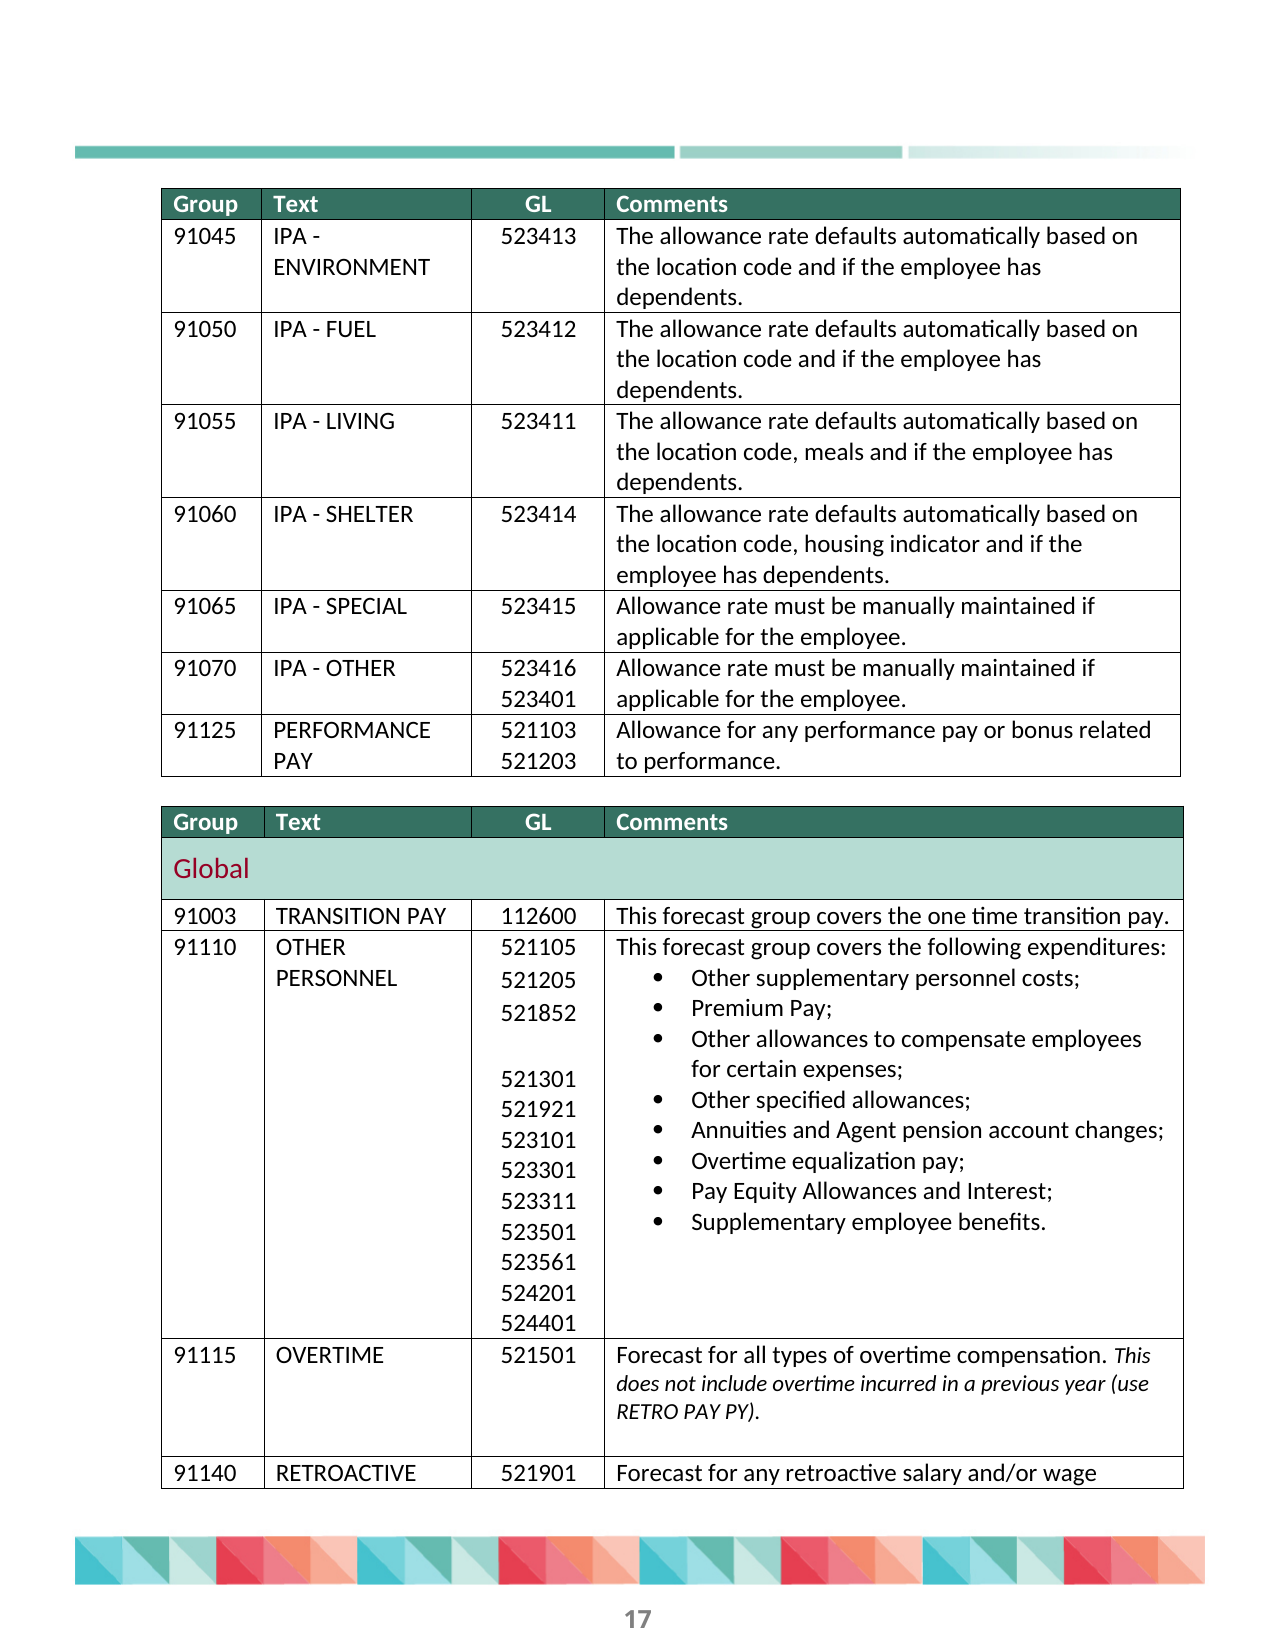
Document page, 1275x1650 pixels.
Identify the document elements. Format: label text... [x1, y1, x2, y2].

table_cell IPA - FUEL [262, 313, 471, 404]
table_cell 91003 [162, 900, 264, 930]
table_cell The allowance rate defaults automatically based on the location code, housing indicator and if the employee has dependents. [605, 498, 1180, 589]
table_cell OVERTIME [265, 1339, 471, 1456]
table_cell 523416 523401 [472, 653, 604, 714]
table_cell IPA - LIVING [262, 405, 471, 497]
table_cell 91125 [162, 715, 261, 776]
table_cell The allowance rate defaults automatically based on the location code and if the employee has dependents. [605, 313, 1180, 404]
table_cell 91115 [162, 1339, 264, 1456]
table_cell IPA - ENVIRONMENT [262, 220, 471, 312]
table_cell 91070 [162, 653, 261, 714]
table_header Comments [605, 807, 1183, 837]
table_cell This forecast group covers the one time transition pay. [605, 900, 1183, 930]
table_header Text [262, 189, 471, 219]
table_cell The allowance rate defaults automatically based on the location code, meals and if the employee has dependents. [605, 405, 1180, 497]
table_cell 91060 [162, 498, 261, 589]
table_header GL [472, 807, 604, 837]
table_header Comments [605, 189, 1180, 219]
table_cell The allowance rate defaults automatically based on the location code and if the employee has dependents. [605, 220, 1180, 312]
table_cell 521901 [472, 1457, 604, 1487]
table_cell 91050 [162, 313, 261, 404]
table_cell OTHER PERSONNEL [265, 931, 471, 1338]
table_cell 521501 [472, 1339, 604, 1456]
table_cell 91140 [162, 1457, 264, 1487]
table_cell 523415 [472, 591, 604, 652]
table_cell 91110 [162, 931, 264, 1338]
picture [0, 1481, 1275, 1650]
table_cell 91055 [162, 405, 261, 497]
table_cell Allowance rate must be manually maintained if applicable for the employee. [605, 591, 1180, 652]
table_cell Allowance rate must be manually maintained if applicable for the employee. [605, 653, 1180, 714]
table_header GL [472, 189, 604, 219]
table_cell PERFORMANCE PAY [262, 715, 471, 776]
table_cell IPA - SPECIAL [262, 591, 471, 652]
table_header Group [162, 807, 264, 837]
table_cell 521103 521203 [472, 715, 604, 776]
table_cell 91065 [162, 591, 261, 652]
table_cell TRANSITION PAY [265, 900, 471, 930]
table_header Group [162, 189, 261, 219]
table_header Text [265, 807, 471, 837]
table_cell Allowance for any performance pay or bonus related to performance. [605, 715, 1180, 776]
table_cell This forecast group covers the following expenditures: Other supplementary personnel costs; Premium Pay; Other allowances to compensate employees for certain expenses; Other specified allowances; Annuities and Agent pension account changes; Overtime equalization pay; Pay Equity Allowances and Interest; Supplementary employee benefits. [605, 931, 1183, 1338]
table_cell 523414 [472, 498, 604, 589]
table_cell 523411 [472, 405, 604, 497]
picture [0, 136, 1275, 170]
table_cell IPA - OTHER [262, 653, 471, 714]
table_cell 91045 [162, 220, 261, 312]
table_cell IPA - SHELTER [262, 498, 471, 589]
table_cell Forecast for all types of overtime compensation. This does not include overtime incurred in a previous year (use RETRO PAY PY). [605, 1339, 1183, 1456]
table_cell 523412 [472, 313, 604, 404]
table_cell Global [162, 838, 1183, 899]
table_cell Forecast for any retroactive salary and/or wage including overtime incurred in a previous year. [605, 1457, 1183, 1487]
table_cell 112600 [472, 900, 604, 930]
table_cell RETROACTIVE PAY PY [265, 1457, 471, 1487]
table_cell 521105 521205 521852 521301 521921 523101 523301 523311 523501 523561 524201 524401 [472, 931, 604, 1338]
table_cell 523413 [472, 220, 604, 312]
